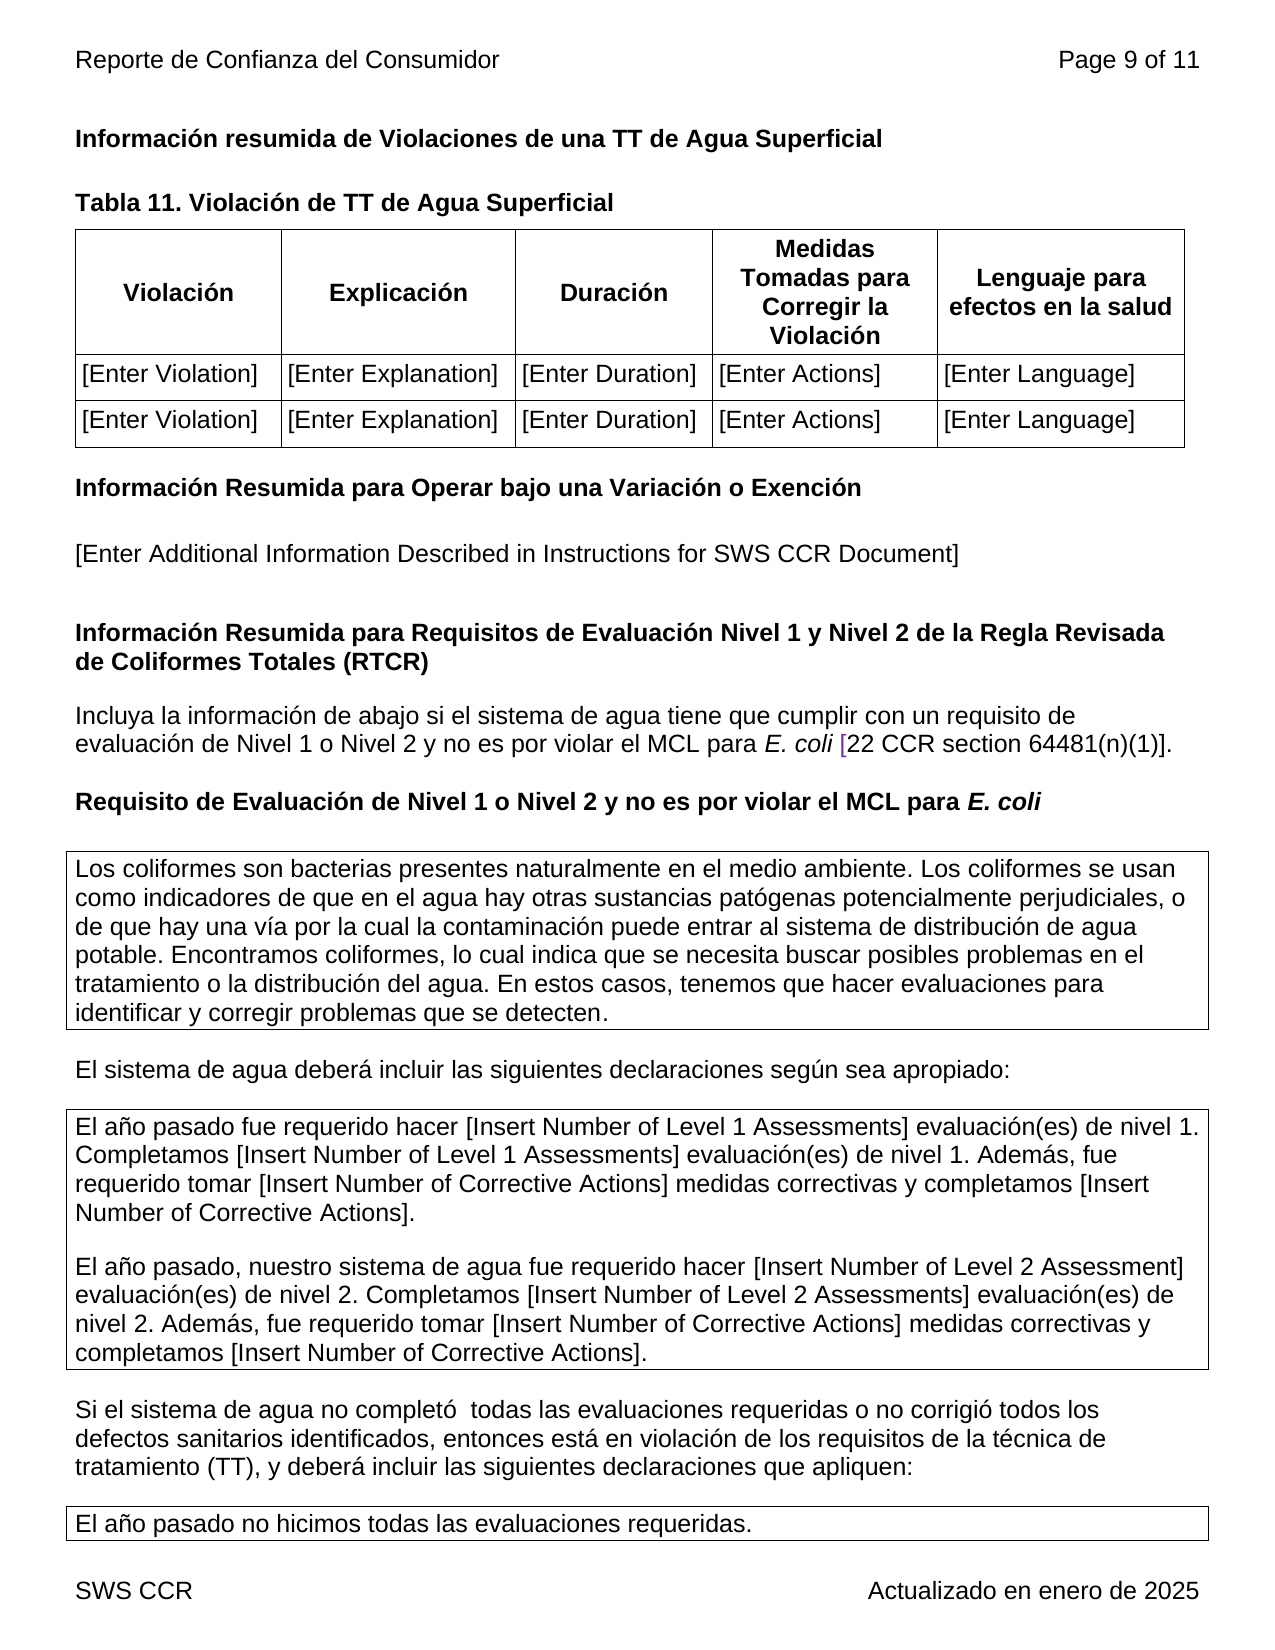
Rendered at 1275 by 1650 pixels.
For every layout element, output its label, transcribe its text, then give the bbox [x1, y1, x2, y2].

table_cell [Enter Explanation] [282, 401, 515, 447]
table_cell [Enter Language] [938, 401, 1184, 447]
table_header Lenguaje para efectos en la salud [938, 230, 1184, 353]
text El año pasado fue requerido hacer [Insert Number of Level 1 Assessments] evaluación(es) de nivel 1. Completamos [Insert Number of Level 1 Assessments] evaluación(es) de nivel 1. Además, fue requerido tomar [Insert Number of Corrective Actions] medidas correctivas y completamos [Insert Number of Corrective Actions]. [67, 1110, 1208, 1227]
table_cell [Enter Violation] [76, 401, 281, 447]
subtitle Información resumida de Violaciones de una TT de Agua Superficial [75, 124, 1200, 152]
table_header Medidas Tomadas para Corregir la Violación [713, 230, 937, 353]
table_cell [Enter Actions] [713, 355, 937, 400]
text Tabla 11. Violación de TT de Agua Superficial [75, 188, 1200, 217]
table_cell [Enter Duration] [516, 355, 712, 400]
subtitle Requisito de Evaluación de Nivel 1 o Nivel 2 y no es por violar el MCL para E. coli [75, 787, 1200, 816]
table_cell [Enter Duration] [516, 401, 712, 447]
table_header Violación [76, 230, 281, 353]
table_cell [Enter Language] [938, 355, 1184, 400]
table_cell [Enter Violation] [76, 355, 281, 400]
subtitle Información Resumida para Operar bajo una Variación o Exención [75, 473, 1200, 502]
table_cell [Enter Explanation] [282, 355, 515, 400]
text Los coliformes son bacterias presentes naturalmente en el medio ambiente. Los coliformes se usan como indicadores de que en el agua hay otras sustancias patógenas potencialmente perjudiciales, o de que hay una vía por la cual la contaminación puede entrar al sistema de distribución de agua potable. Encontramos coliformes, lo cual indica que se necesita buscar posibles problemas en el tratamiento o la distribución del agua. En estos casos, tenemos que hacer evaluaciones para identificar y corregir problemas que se detecten. [67, 852, 1208, 1029]
table_header Explicación [282, 230, 515, 353]
text El año pasado, nuestro sistema de agua fue requerido hacer [Insert Number of Level 2 Assessment] evaluación(es) de nivel 2. Completamos [Insert Number of Level 2 Assessments] evaluación(es) de nivel 2. Además, fue requerido tomar [Insert Number of Corrective Actions] medidas correctivas y completamos [Insert Number of Corrective Actions]. [67, 1248, 1208, 1369]
table_header Duración [516, 230, 712, 353]
text Si el sistema de agua no completó todas las evaluaciones requeridas o no corrigió todos los defectos sanitarios identificados, entonces está en violación de los requisitos de la técnica de tratamiento (TT), y deberá incluir las siguientes declaraciones que apliquen: [75, 1395, 1200, 1481]
table_cell [Enter Actions] [713, 401, 937, 447]
text El sistema de agua deberá incluir las siguientes declaraciones según sea apropiado: [75, 1055, 1200, 1083]
text Incluya la información de abajo si el sistema de agua tiene que cumplir con un requisito de evaluación de Nivel 1 o Nivel 2 y no es por violar el MCL para E. coli [22 CCR section 64481(n)(1)]. [75, 701, 1200, 758]
text [Enter Additional Information Described in Instructions for SWS CCR Document] [75, 539, 1200, 568]
text El año pasado no hicimos todas las evaluaciones requeridas. [67, 1507, 1208, 1540]
subtitle Información Resumida para Requisitos de Evaluación Nivel 1 y Nivel 2 de la Regla Revisada de Coliformes Totales (RTCR) [75, 618, 1200, 676]
